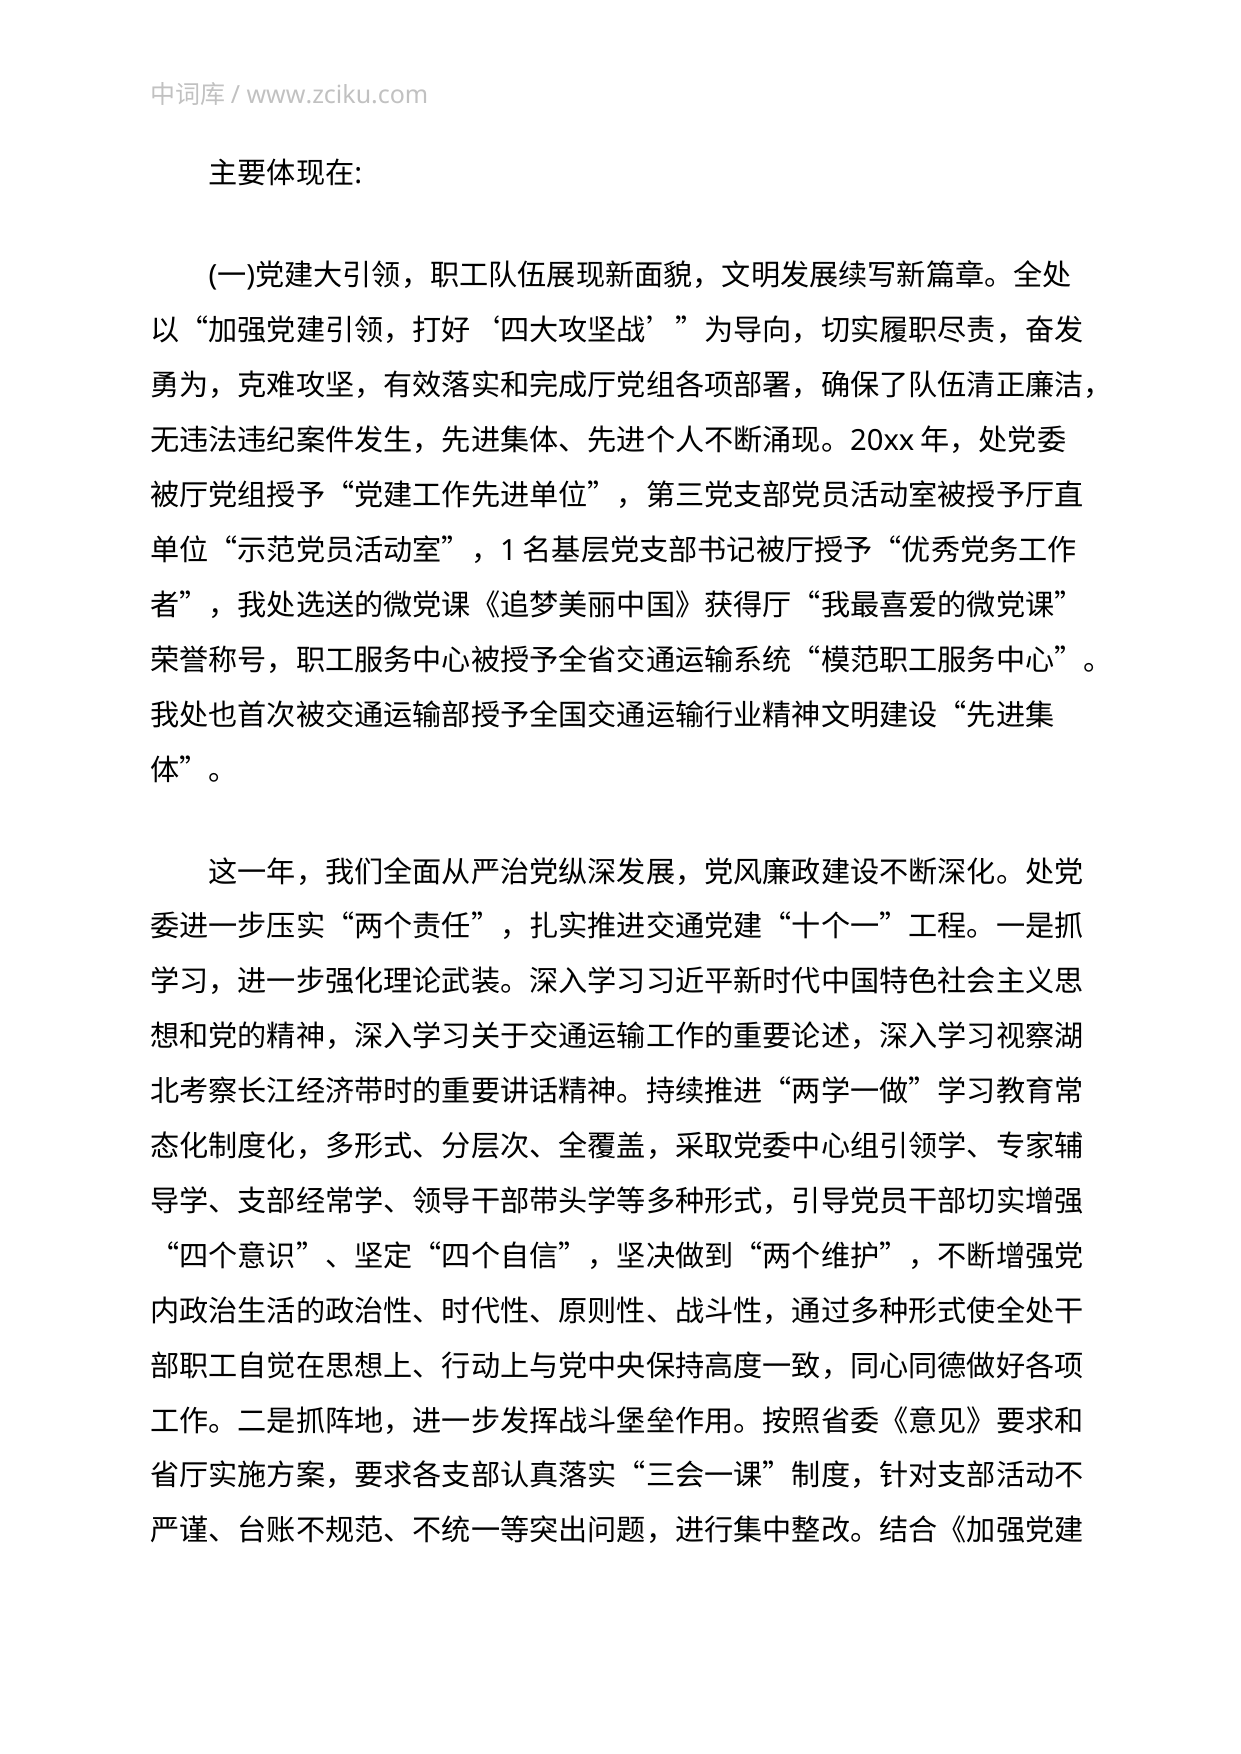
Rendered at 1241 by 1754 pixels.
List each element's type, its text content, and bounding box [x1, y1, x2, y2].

text (一)党建大引领，职工队伍展现新面貌，文明发展续写新篇章。全处以“加强党建引领，打好‘四大攻坚战’”为导向，切实履职尽责，奋发勇为，克难攻坚，有效落实和完成厅党组各项部署，确保了队伍清正廉洁，无违法违纪案件发生，先进集体、先进个人不断涌现。20xx年，处党委被厅党组授予“党建工作先进单位”，第三党支部党员活动室被授予厅直单位“示范党员活动室”，1名基层党支部书记被厅授予“优秀党务工作者”，我处选送的微党课《追梦美丽中国》获得厅“我最喜爱的微党课”荣誉称号，职工服务中心被授予全省交通运输系统“模范职工服务中心”。我处也首次被交通运输部授予全国交通运输行业精神文明建设“先进集体”。 [150, 252, 1090, 789]
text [150, 848, 1090, 1549]
text 主要体现在: [150, 150, 1090, 192]
